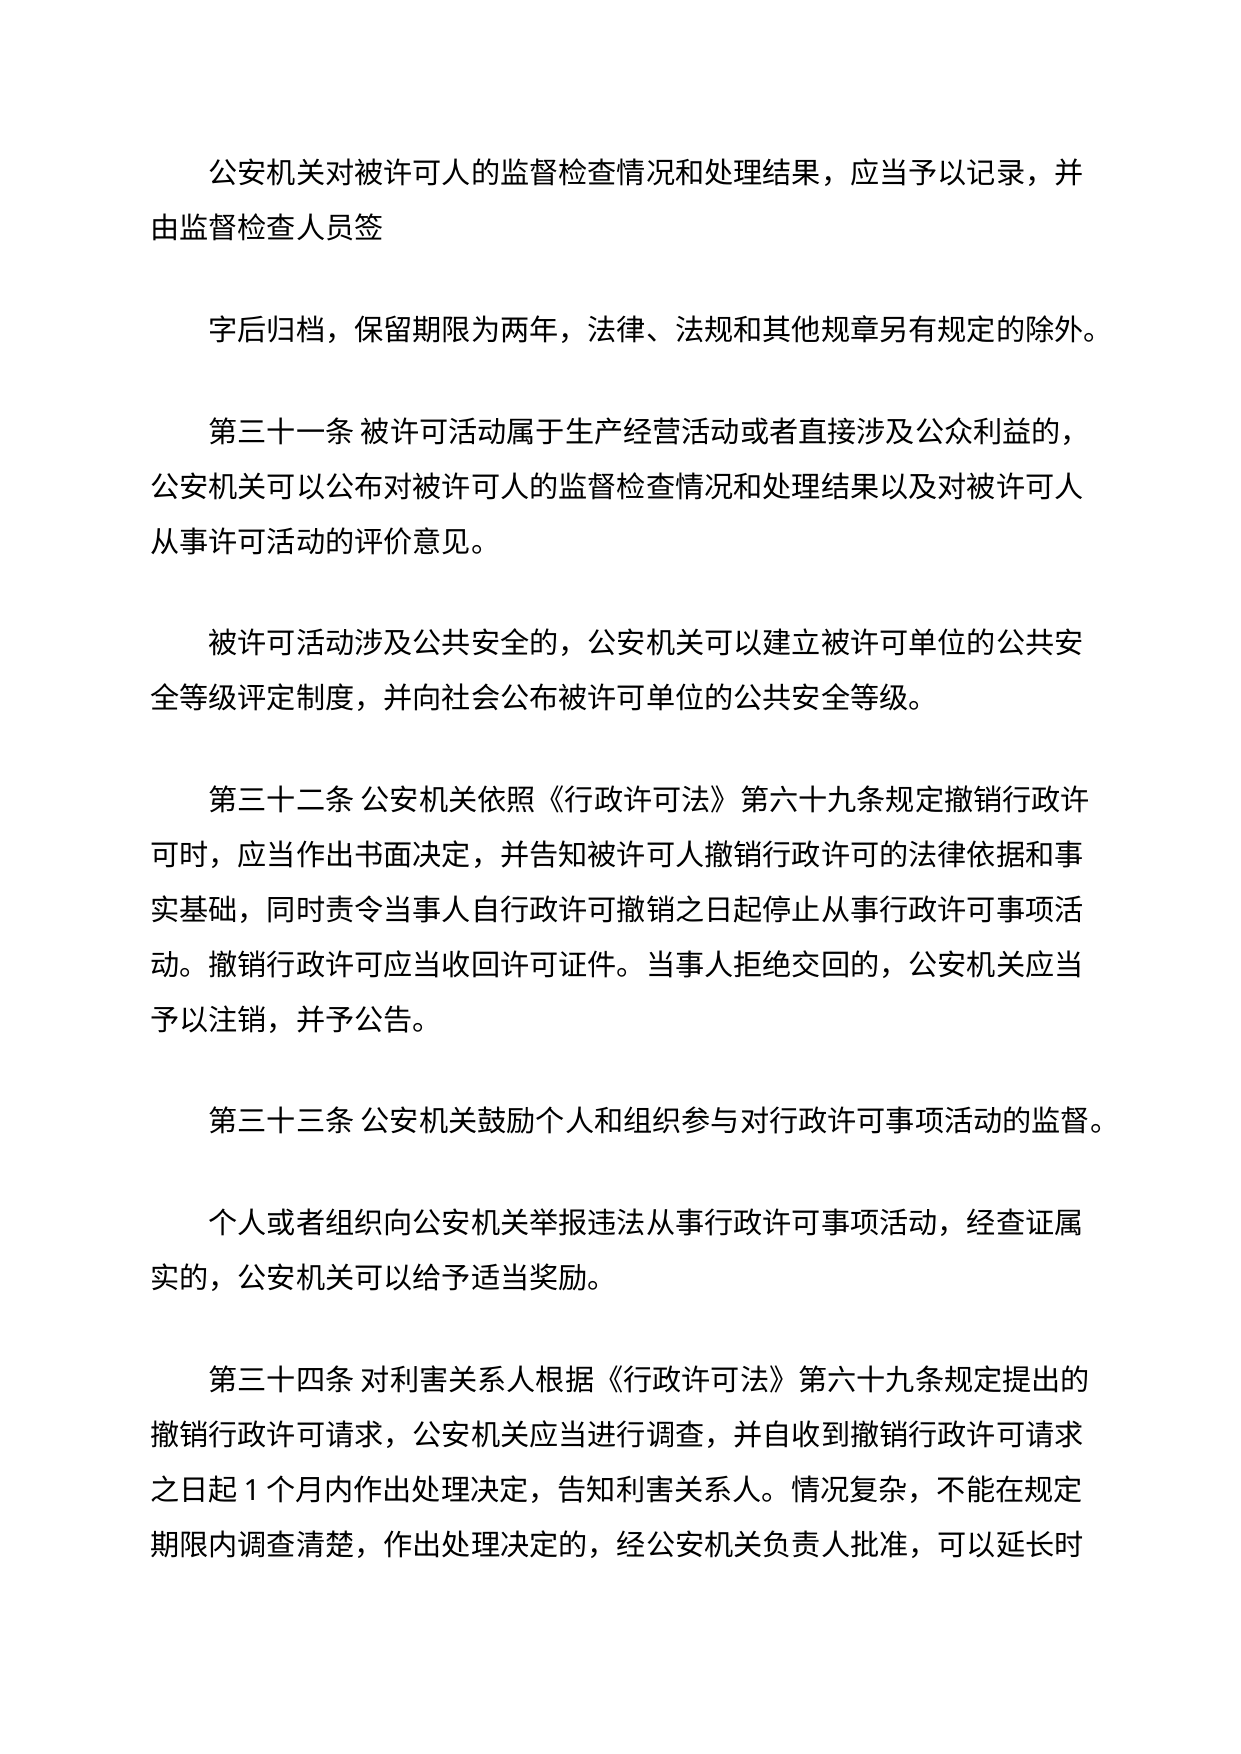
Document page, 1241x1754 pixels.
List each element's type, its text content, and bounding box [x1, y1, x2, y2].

text 被许可活动涉及公共安全的，公安机关可以建立被许可单位的公共安全等级评定制度，并向社会公布被许可单位的公共安全等级。 [150, 620, 1090, 717]
text 第三十三条 公安机关鼓励个人和组织参与对行政许可事项活动的监督。 [150, 1098, 1090, 1140]
text 字后归档，保留期限为两年，法律、法规和其他规章另有规定的除外。 [150, 307, 1090, 349]
text 公安机关对被许可人的监督检查情况和处理结果，应当予以记录，并由监督检查人员签 [150, 150, 1090, 247]
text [150, 1356, 1090, 1563]
text 第三十二条 公安机关依照《行政许可法》第六十九条规定撤销行政许可时，应当作出书面决定，并告知被许可人撤销行政许可的法律依据和事实基础，同时责令当事人自行政许可撤销之日起停止从事行政许可事项活动。撤销行政许可应当收回许可证件。当事人拒绝交回的，公安机关应当予以注销，并予公告。 [150, 777, 1090, 1038]
text 个人或者组织向公安机关举报违法从事行政许可事项活动，经查证属实的，公安机关可以给予适当奖励。 [150, 1200, 1090, 1297]
text 第三十一条 被许可活动属于生产经营活动或者直接涉及公众利益的，公安机关可以公布对被许可人的监督检查情况和处理结果以及对被许可人从事许可活动的评价意见。 [150, 408, 1090, 561]
